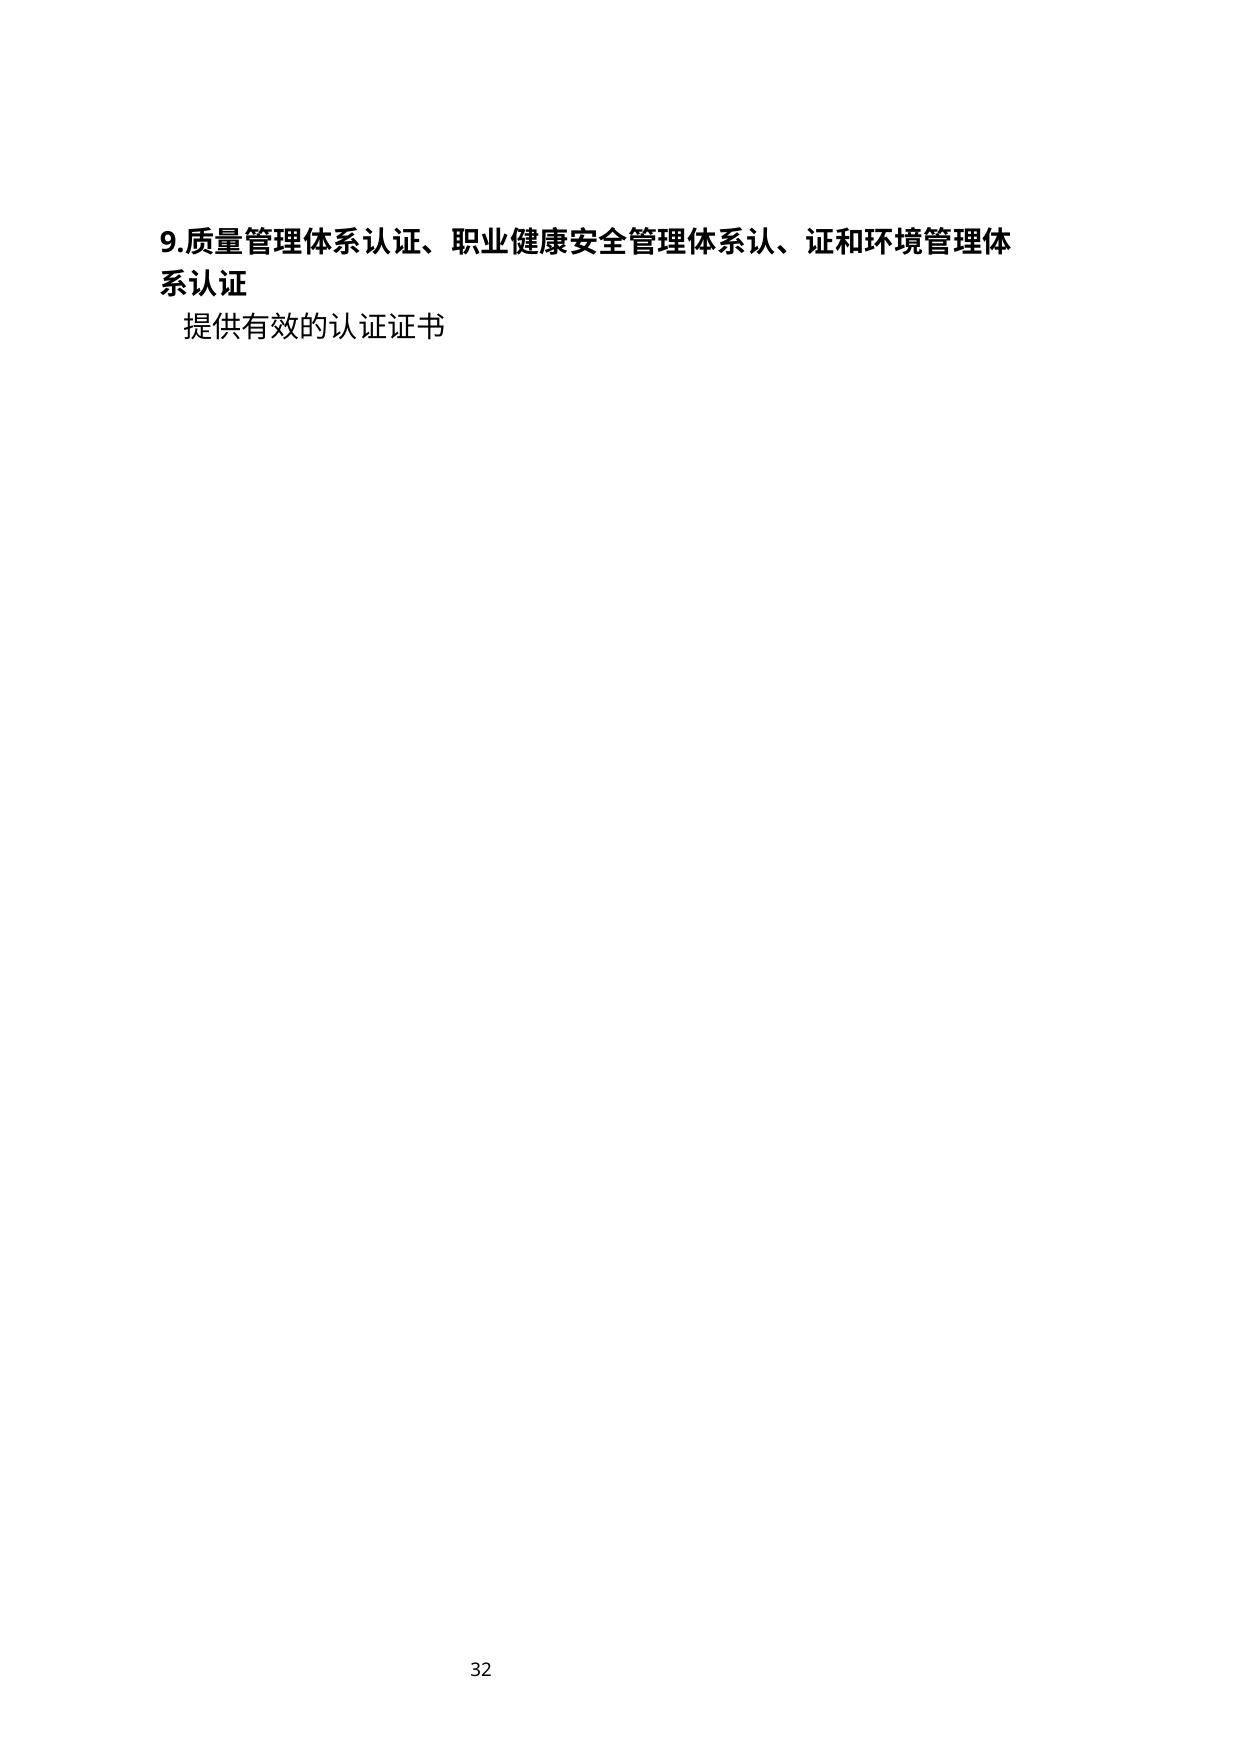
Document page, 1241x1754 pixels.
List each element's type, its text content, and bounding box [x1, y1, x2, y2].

subtitle 9.质量管理体系认证、职业健康安全管理体系认、证和环境管理体系认证 [159, 218, 1015, 303]
text 提供有效的认证证书 [183, 303, 1015, 346]
